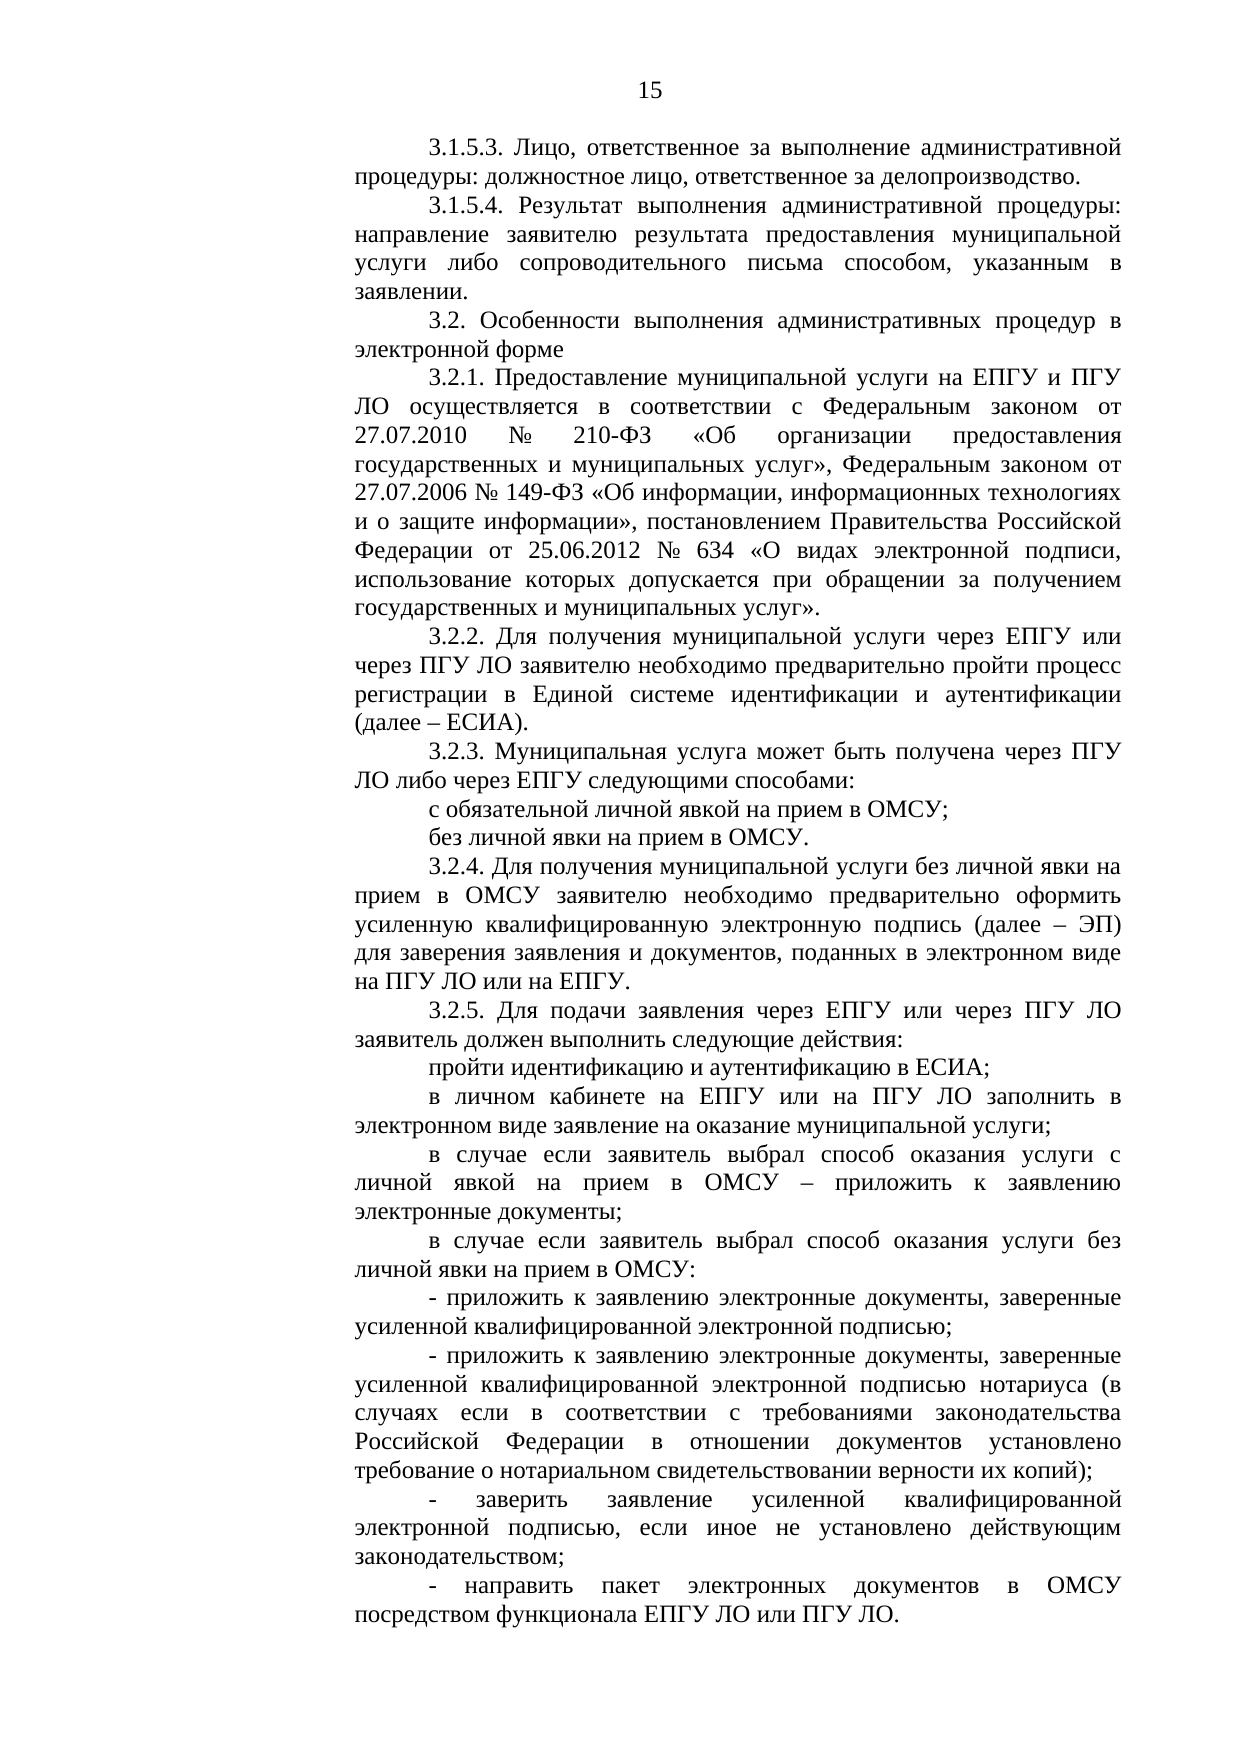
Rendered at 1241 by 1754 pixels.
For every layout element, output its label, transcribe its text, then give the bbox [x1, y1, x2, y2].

text в личном кабинете на ЕПГУ или на ПГУ ЛО заполнить в электронном виде заявление на оказание муниципальной услуги; [354, 1081, 1122, 1139]
text - приложить к заявлению электронные документы, заверенные усиленной квалифицированной электронной подписью нотариуса (в случаях если в соответствии с требованиями законодательства Российской Федерации в отношении документов установлено требование о нотариальном свидетельствовании верности их копий); [354, 1340, 1122, 1484]
text - направить пакет электронных документов в ОМСУ посредством функционала ЕПГУ ЛО или ПГУ ЛО. [354, 1570, 1122, 1627]
text без личной явки на прием в ОМСУ. [354, 822, 1122, 851]
text 3.2.1. Предоставление муниципальной услуги на ЕПГУ и ПГУ ЛО осуществляется в соответствии с Федеральным законом от 27.07.2010 № 210-ФЗ «Об организации предоставления государственных и муниципальных услуг», Федеральным законом от 27.07.2006 № 149-ФЗ «Об информации, информационных технологиях и о защите информации», постановлением Правительства Российской Федерации от 25.06.2012 № 634 «О видах электронной подписи, использование которых допускается при обращении за получением государственных и муниципальных услуг». [354, 362, 1122, 621]
text - заверить заявление усиленной квалифицированной электронной подписью, если иное не установлено действующим законодательством; [354, 1484, 1122, 1570]
text 3.1.5.4. Результат выполнения административной процедуры: направление заявителю результата предоставления муниципальной услуги либо сопроводительного письма способом, указанным в заявлении. [354, 190, 1122, 305]
text - приложить к заявлению электронные документы, заверенные усиленной квалифицированной электронной подписью; [354, 1282, 1122, 1340]
text 3.2.4. Для получения муниципальной услуги без личной явки на прием в ОМСУ заявителю необходимо предварительно оформить усиленную квалифицированную электронную подпись (далее – ЭП) для заверения заявления и документов, поданных в электронном виде на ПГУ ЛО или на ЕПГУ. [354, 851, 1122, 995]
text пройти идентификацию и аутентификацию в ЕСИА; [354, 1052, 1122, 1081]
text в случае если заявитель выбрал способ оказания услуги с личной явкой на прием в ОМСУ – приложить к заявлению электронные документы; [354, 1139, 1122, 1225]
text 3.2.2. Для получения муниципальной услуги через ЕПГУ или через ПГУ ЛО заявителю необходимо предварительно пройти процесс регистрации в Единой системе идентификации и аутентификации (далее – ЕСИА). [354, 621, 1122, 736]
text 3.2.3. Муниципальная услуга может быть получена через ПГУ ЛО либо через ЕПГУ следующими способами: [354, 736, 1122, 794]
text 3.1.5.3. Лицо, ответственное за выполнение административной процедуры: должностное лицо, ответственное за делопроизводство. [354, 132, 1122, 190]
text с обязательной личной явкой на прием в ОМСУ; [354, 794, 1122, 822]
text 3.2.5. Для подачи заявления через ЕПГУ или через ПГУ ЛО заявитель должен выполнить следующие действия: [354, 995, 1122, 1052]
text в случае если заявитель выбрал способ оказания услуги без личной явки на прием в ОМСУ: [354, 1225, 1122, 1282]
text 3.2. Особенности выполнения административных процедур в электронной форме [354, 305, 1122, 362]
